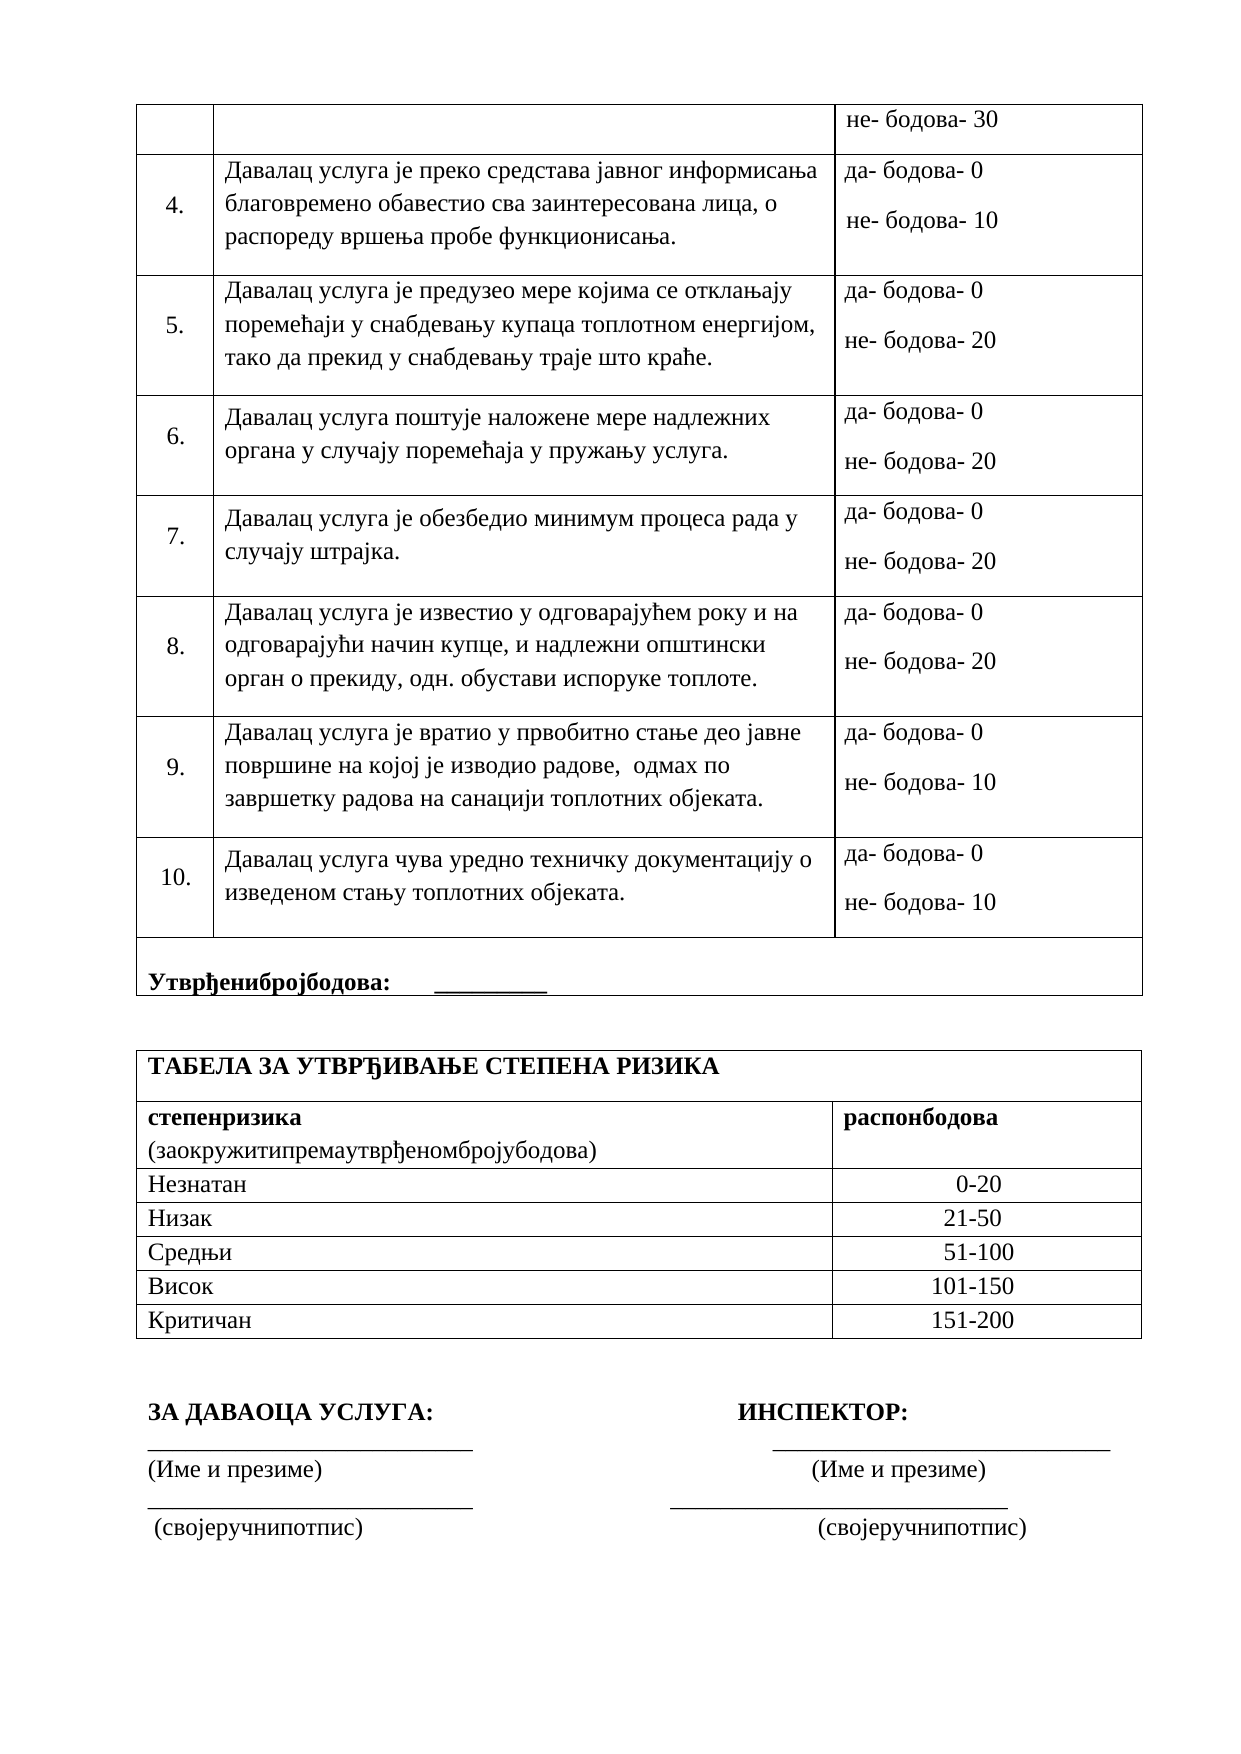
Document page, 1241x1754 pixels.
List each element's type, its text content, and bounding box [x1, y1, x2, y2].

table_cell да- бодова- 0 не- бодова- 10 [836, 838, 1142, 937]
table_cell Критичан [137, 1305, 832, 1338]
table_cell 151-200 [833, 1305, 1141, 1338]
table_cell 101-150 [833, 1271, 1141, 1304]
table_cell Давалац услуга је известио у одговарајућем року и на одговарајући начин купце, и надлежни општински орган о прекиду, одн. обустави испоруке топлоте. [214, 597, 834, 716]
table_cell 3. [137, 105, 213, 154]
text ЗА ДАВАОЦА УСЛУГА: ИНСПЕКТОР: __________________________ ___________________________ [148, 1397, 1111, 1454]
table_cell Давалац услуга чува уредно техничку документацију о изведеном стању топлотних објеката. [214, 838, 834, 937]
table_cell Давалац услуга је обезбедио минимум процеса рада у случају штрајка. [214, 496, 834, 596]
table_cell 9. [137, 717, 213, 837]
table_cell 10. [137, 838, 213, 937]
table_cell Висок [137, 1271, 832, 1304]
table_cell Средњи [137, 1237, 832, 1270]
table_cell да- бодова- 0 не- бодова- 20 [836, 496, 1142, 596]
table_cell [836, 105, 1142, 154]
table_cell Давалац услуга је предузео мере којима се отклањају поремећаји у снабдевању купаца топлотном енергијом, тако да прекид у снабдевању траје што краће. [214, 276, 834, 395]
table_cell 51-100 [833, 1237, 1141, 1270]
table_cell степенризика (заокружитипремаутврђеномбројубодова) [137, 1102, 832, 1168]
table_cell Давалац услуга је преко средстава јавног информисања благовремено обавестио сва заинтересована лица, о распореду вршења пробе функционисања. [214, 155, 834, 274]
text (Име и презиме) (Име и презиме) [148, 1454, 1093, 1483]
table_cell 7. [137, 496, 213, 596]
table_cell да- бодова- 0 не- бодова- 10 [836, 717, 1142, 837]
table_cell Давалац услуга је вратио у првобитно стање део јавне површине на којој је изводио радове, одмах по завршетку радова на санацији топлотних објеката. [214, 717, 834, 837]
table_cell 6. [137, 396, 213, 495]
table_cell да- бодова- 0 не- бодова- 10 [836, 155, 1142, 274]
text (својеручнипотпис) (својеручнипотпис) [148, 1512, 1093, 1541]
table_cell 0-20 [833, 1169, 1141, 1202]
table_header ТАБЕЛА ЗА УТВРЂИВАЊЕ СТЕПЕНА РИЗИКА [137, 1051, 1141, 1101]
table_cell 21-50 [833, 1203, 1141, 1236]
table_cell распонбодова [833, 1102, 1141, 1168]
table_cell 8. [137, 597, 213, 716]
text __________________________ ___________________________ [148, 1483, 1111, 1512]
table_cell Утврђенибројбодова: _________ [137, 938, 1142, 995]
table_cell да- бодова- 0 не- бодова- 20 [836, 396, 1142, 495]
table_cell да- бодова- 0 не- бодова- 20 [836, 276, 1142, 395]
table_cell 4. [137, 155, 213, 274]
table_cell 5. [137, 276, 213, 395]
table_cell Давалац услуга поштује наложене мере надлежних органа у случају поремећаја у пружању услуга. [214, 396, 834, 495]
table_cell Незнатан [137, 1169, 832, 1202]
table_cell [214, 105, 834, 154]
table_cell да- бодова- 0 не- бодова- 20 [836, 597, 1142, 716]
table_cell Низак [137, 1203, 832, 1236]
